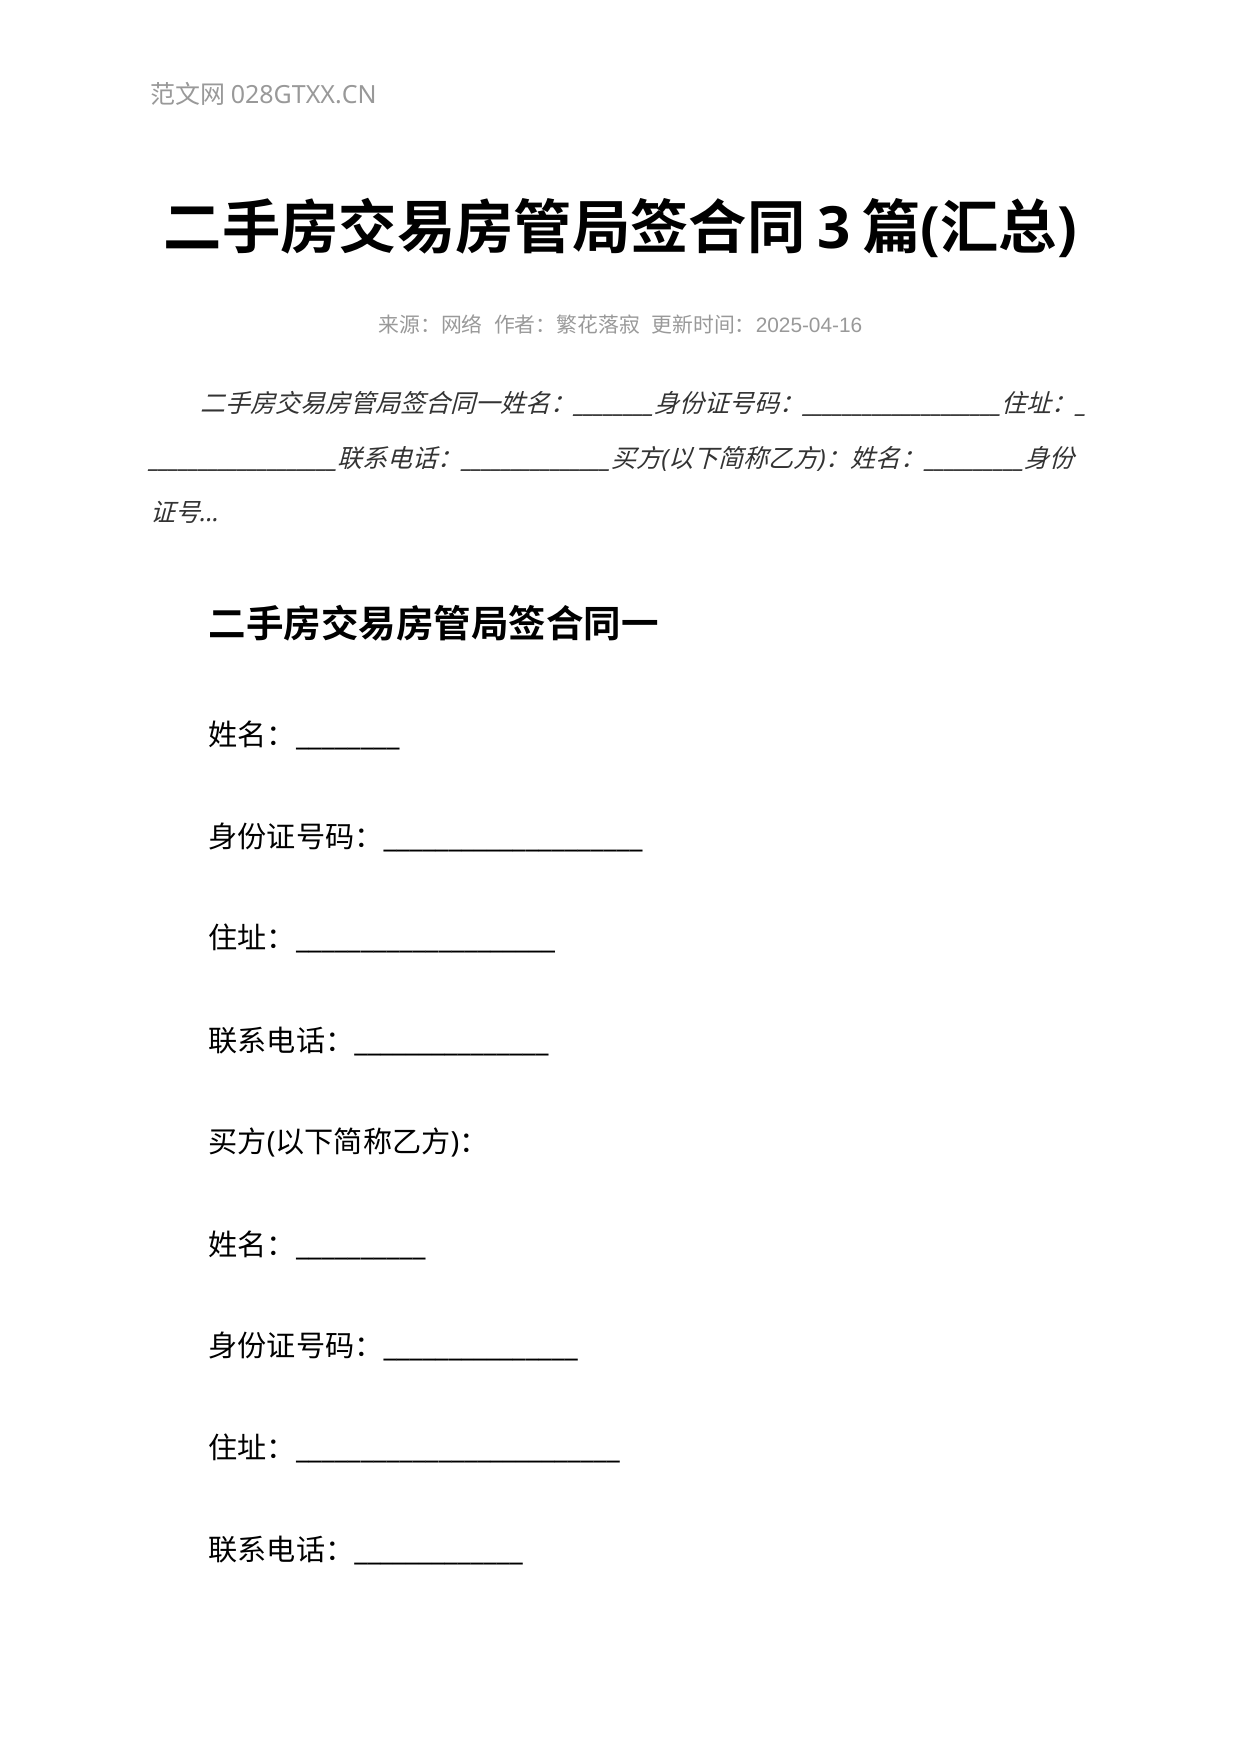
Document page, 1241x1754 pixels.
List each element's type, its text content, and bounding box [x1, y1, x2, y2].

text 姓名：__________ [150, 1221, 1090, 1263]
text 二手房交易房管局签合同一 [150, 594, 1090, 648]
text 姓名：________ [150, 711, 1090, 753]
text 买方(以下简称乙方)： [150, 1119, 1090, 1161]
text 身份证号码：____________________ [150, 813, 1090, 856]
text 来源：网络 作者：繁花落寂 更新时间：2025-04-16 [150, 313, 1090, 337]
text 身份证号码：_______________ [150, 1323, 1090, 1365]
text 住址：_________________________ [150, 1425, 1090, 1467]
text 联系电话：_____________ [150, 1527, 1090, 1569]
text 二手房交易房管局签合同一姓名：________身份证号码：____________________住址：____________________联系电话：_______________买方(以下简称乙方)：姓名：__________身份证号... [150, 384, 1090, 529]
text 住址：____________________ [150, 915, 1090, 957]
subtitle 二手房交易房管局签合同3篇(汇总) [150, 181, 1090, 266]
text 联系电话：_______________ [150, 1017, 1090, 1059]
